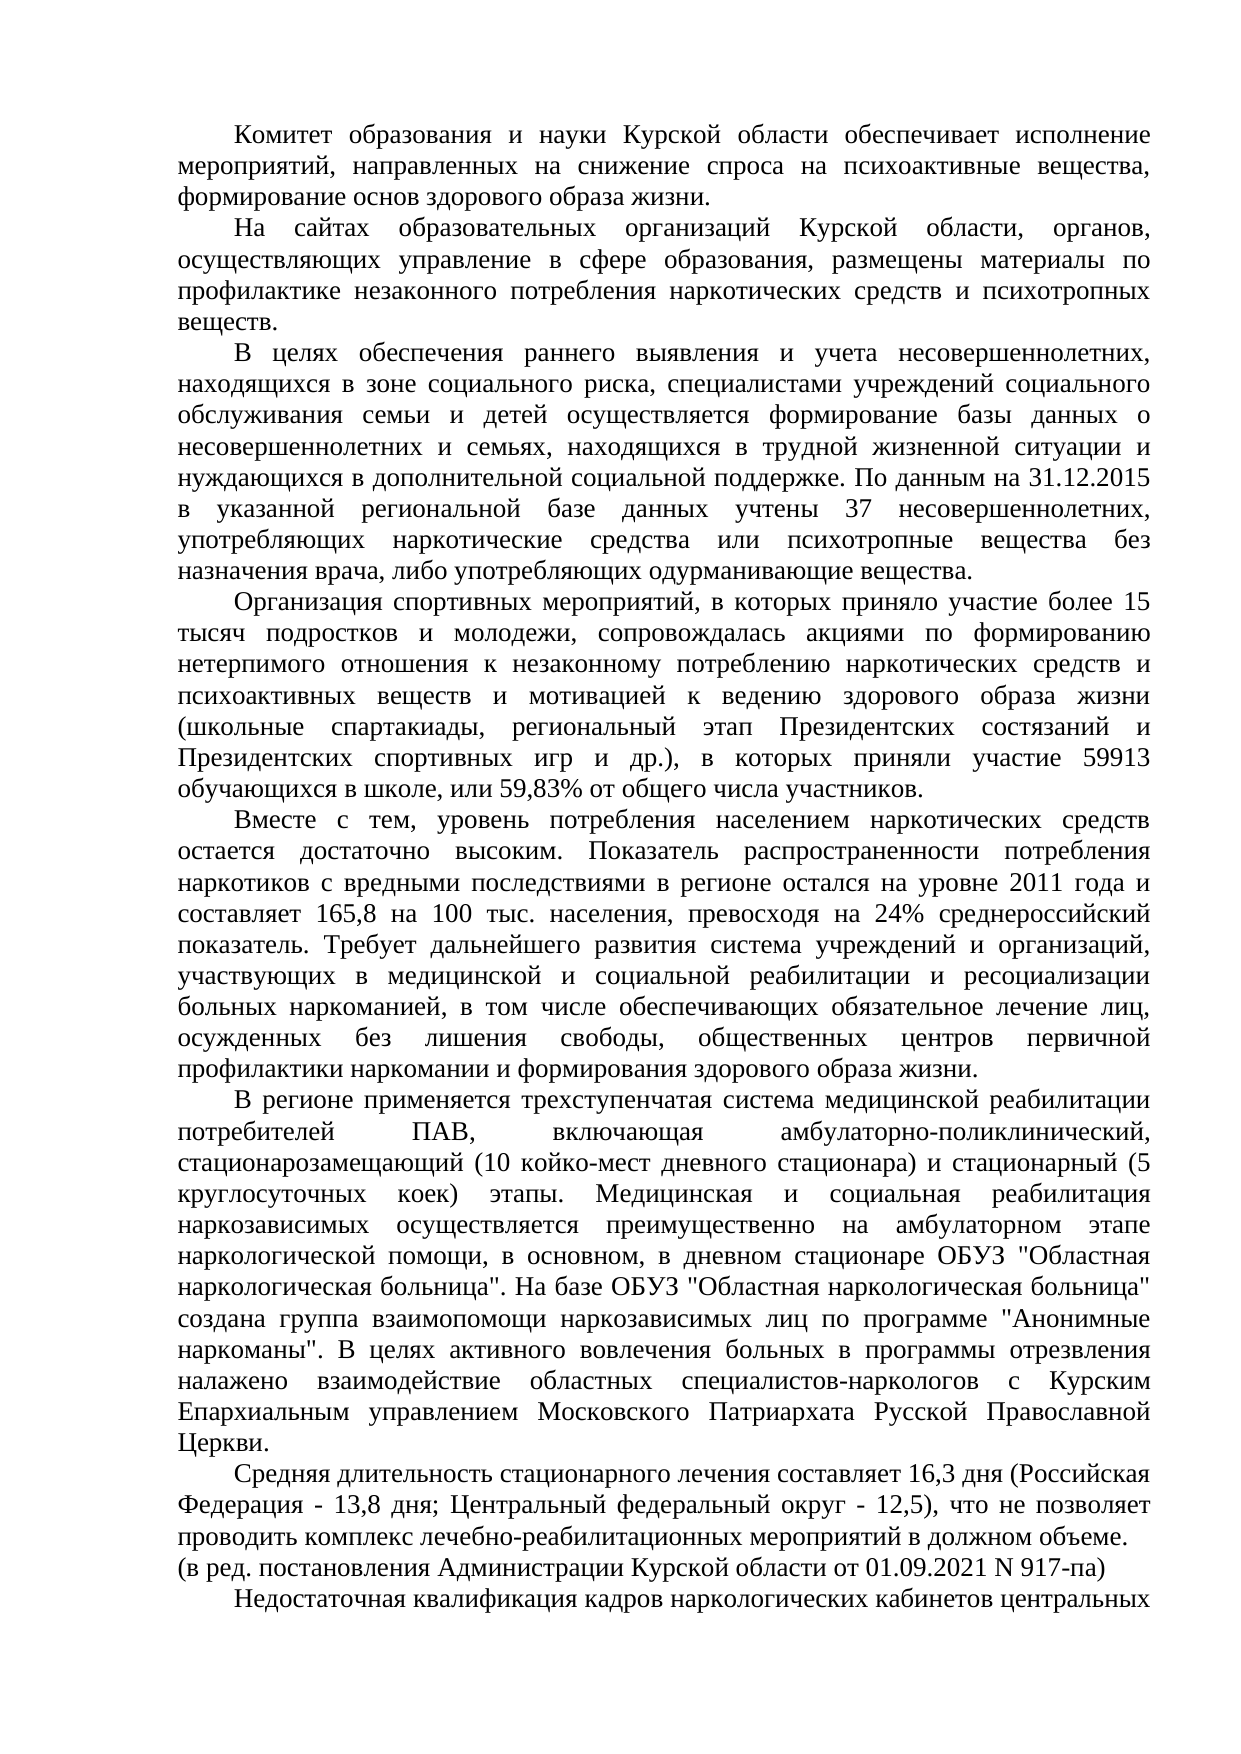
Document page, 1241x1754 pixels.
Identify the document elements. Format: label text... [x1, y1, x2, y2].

text Средняя длительность стационарного лечения составляет 16,3 дня (Российская Федерация - 13,8 дня; Центральный федеральный округ - 12,5), что не позволяет проводить комплекс лечебно-реабилитационных мероприятий в должном объеме. [177, 1457, 1152, 1551]
text В целях обеспечения раннего выявления и учета несовершеннолетних, находящихся в зоне социального риска, специалистами учреждений социального обслуживания семьи и детей осуществляется формирование базы данных о несовершеннолетних и семьях, находящихся в трудной жизненной ситуации и нуждающихся в дополнительной социальной поддержке. По данным на 31.12.2015 в указанной региональной базе данных учтены 37 несовершеннолетних, употребляющих наркотические средства или психотропные вещества без назначения врача, либо употребляющих одурманивающие вещества. [177, 336, 1152, 585]
text На сайтах образовательных организаций Курской области, органов, осуществляющих управление в сфере образования, размещены материалы по профилактике незаконного потребления наркотических средств и психотропных веществ. [177, 212, 1152, 336]
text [177, 1582, 1152, 1613]
text В регионе применяется трехступенчатая система медицинской реабилитации потребителей ПАВ, включающая амбулаторно-поликлинический, стационарозамещающий (10 койко-мест дневного стационара) и стационарный (5 круглосуточных коек) этапы. Медицинская и социальная реабилитация наркозависимых осуществляется преимущественно на амбулаторном этапе наркологической помощи, в основном, в дневном стационаре ОБУЗ "Областная наркологическая больница". На базе ОБУЗ "Областная наркологическая больница" создана группа взаимопомощи наркозависимых лиц по программе "Анонимные наркоманы". В целях активного вовлечения больных в программы отрезвления налажено взаимодействие областных специалистов-наркологов с Курским Епархиальным управлением Московского Патриархата Русской Православной Церкви. [177, 1084, 1152, 1457]
text Вместе с тем, уровень потребления населением наркотических средств остается достаточно высоким. Показатель распространенности потребления наркотиков с вредными последствиями в регионе остался на уровне 2011 года и составляет 165,8 на 100 тыс. населения, превосходя на 24% среднероссийский показатель. Требует дальнейшего развития система учреждений и организаций, участвующих в медицинской и социальной реабилитации и ресоциализации больных наркоманией, в том числе обеспечивающих обязательное лечение лиц, осужденных без лишения свободы, общественных центров первичной профилактики наркомании и формирования здорового образа жизни. [177, 803, 1152, 1084]
text Организация спортивных мероприятий, в которых приняло участие более 15 тысяч подростков и молодежи, сопровождалась акциями по формированию нетерпимого отношения к незаконному потреблению наркотических средств и психоактивных веществ и мотивацией к ведению здорового образа жизни (школьные спартакиады, региональный этап Президентских состязаний и Президентских спортивных игр и др.), в которых приняли участие 59913 обучающихся в школе, или 59,83% от общего числа участников. [177, 585, 1152, 803]
text Комитет образования и науки Курской области обеспечивает исполнение мероприятий, направленных на снижение спроса на психоактивные вещества, формирование основ здорового образа жизни. [177, 118, 1152, 212]
text (в ред. постановления Администрации Курской области от 01.09.2021 N 917-па) [177, 1551, 1152, 1582]
